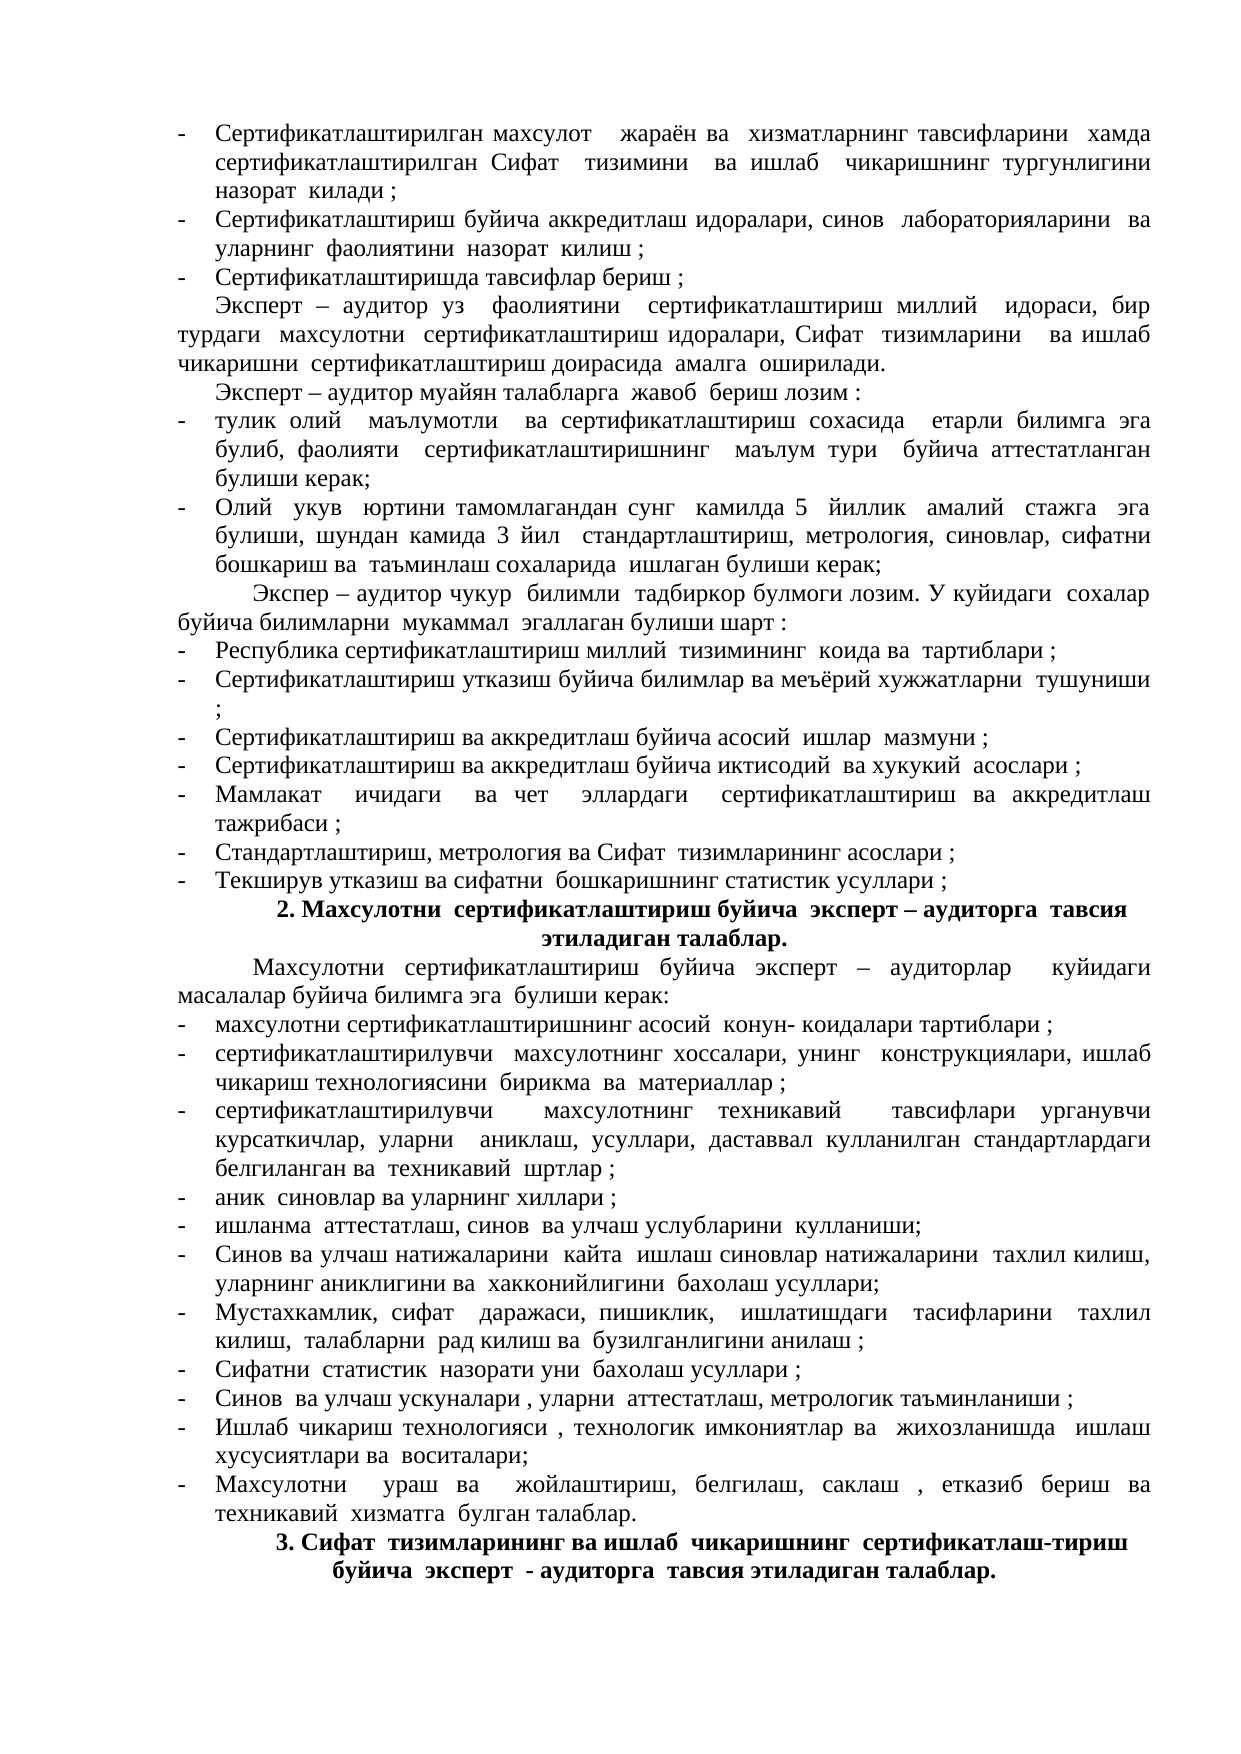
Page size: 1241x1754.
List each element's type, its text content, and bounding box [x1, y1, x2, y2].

list Сертификатлаштирилган махсулот жараён ва хизматларнинг тавсифларини хамда сертификатлаштирилган Сифат тизимини ва ишлаб чикаришнинг тургунлигини назорат килади ; [177, 118, 1152, 204]
list Мустахкамлик, сифат даражаси, пишиклик, ишлатишдаги тасифларини тахлил килиш, талабларни рад килиш ва бузилганлигини анилаш ; [177, 1297, 1152, 1354]
list Олий укув юртини тамомлагандан сунг камилда 5 йиллик амалий стажга эга булиши, шундан камида 3 йил стандартлаштириш, метрология, синовлар, сифатни бошкариш ва таъминлаш сохаларида ишлаган булиши керак; [177, 492, 1152, 578]
list Республика сертификатлаштириш миллий тизимининг коида ва тартиблари ; [177, 636, 1152, 664]
list Сертификатлаштиришда тавсифлар бериш ; [177, 262, 1152, 291]
text Экспер – аудитор чукур билимли тадбиркор булмоги лозим. У куйидаги сохалар буйича билимларни мукаммал эгаллаган булиши шарт : [177, 578, 1152, 636]
list Сертификатлаштириш ва аккредитлаш буйича асосий ишлар мазмуни ; [177, 722, 1152, 751]
list Текширув утказиш ва сифатни бошкаришнинг статистик усуллари ; [177, 866, 1152, 894]
text 2. Махсулотни сертификатлаштириш буйича эксперт – аудиторга тавсия этиладиган талаблар. [177, 894, 1152, 952]
text Эксперт – аудитор муайян талабларга жавоб бериш лозим : [215, 377, 1152, 406]
list Сертификатлаштириш ва аккредитлаш буйича иктисодий ва хукукий асослари ; [177, 751, 1152, 779]
list ишланма аттестатлаш, синов ва улчаш услубларини кулланиши; [177, 1211, 1152, 1239]
text Эксперт – аудитор уз фаолиятини сертификатлаштириш миллий идораси, бир турдаги махсулотни сертификатлаштириш идоралари, Сифат тизимларини ва ишлаб чикаришни сертификатлаштириш доирасида амалга оширилади. [177, 291, 1152, 377]
list Сифатни статистик назорати уни бахолаш усуллари ; [177, 1354, 1152, 1383]
list Сертификатлаштириш утказиш буйича билимлар ва меъёрий хужжатларни тушуниши ; [177, 664, 1152, 722]
text 3. Сифат тизимларининг ва ишлаб чикаришнинг сертификатлаш-тириш буйича эксперт - аудиторга тавсия этиладиган талаблар. [177, 1527, 1152, 1584]
list Стандартлаштириш, метрология ва Сифат тизимларининг асослари ; [177, 837, 1152, 866]
list махсулотни сертификатлаштиришнинг асосий конун- коидалари тартиблари ; [177, 1009, 1152, 1038]
list Ишлаб чикариш технологияси , технологик имкониятлар ва жихозланишда ишлаш хусусиятлари ва воситалари; [177, 1412, 1152, 1469]
list Синов ва улчаш ускуналари , уларни аттестатлаш, метрологик таъминланиши ; [177, 1383, 1152, 1412]
list Махсулотни ураш ва жойлаштириш, белгилаш, саклаш , етказиб бериш ва техникавий хизматга булган талаблар. [177, 1469, 1152, 1527]
list тулик олий маълумотли ва сертификатлаштириш сохасида етарли билимга эга булиб, фаолияти сертификатлаштиришнинг маълум тури буйича аттестатланган булиши керак; [177, 406, 1152, 492]
list Синов ва улчаш натижаларини кайта ишлаш синовлар натижаларини тахлил килиш, уларнинг аниклигини ва хакконийлигини бахолаш усуллари; [177, 1239, 1152, 1297]
text Махсулотни сертификатлаштириш буйича эксперт – аудиторлар куйидаги масалалар буйича билимга эга булиши керак: [177, 952, 1152, 1009]
list аник синовлар ва уларнинг хиллари ; [177, 1182, 1152, 1211]
list сертификатлаштирилувчи махсулотнинг техникавий тавсифлари урганувчи курсаткичлар, уларни аниклаш, усуллари, даставвал кулланилган стандартлардаги белгиланган ва техникавий шртлар ; [177, 1096, 1152, 1182]
list Мамлакат ичидаги ва чет эллардаги сертификатлаштириш ва аккредитлаш тажрибаси ; [177, 779, 1152, 837]
list сертификатлаштирилувчи махсулотнинг хоссалари, унинг конструкциялари, ишлаб чикариш технологиясини бирикма ва материаллар ; [177, 1038, 1152, 1096]
list Сертификатлаштириш буйича аккредитлаш идоралари, синов лабораторияларини ва уларнинг фаолиятини назорат килиш ; [177, 204, 1152, 262]
